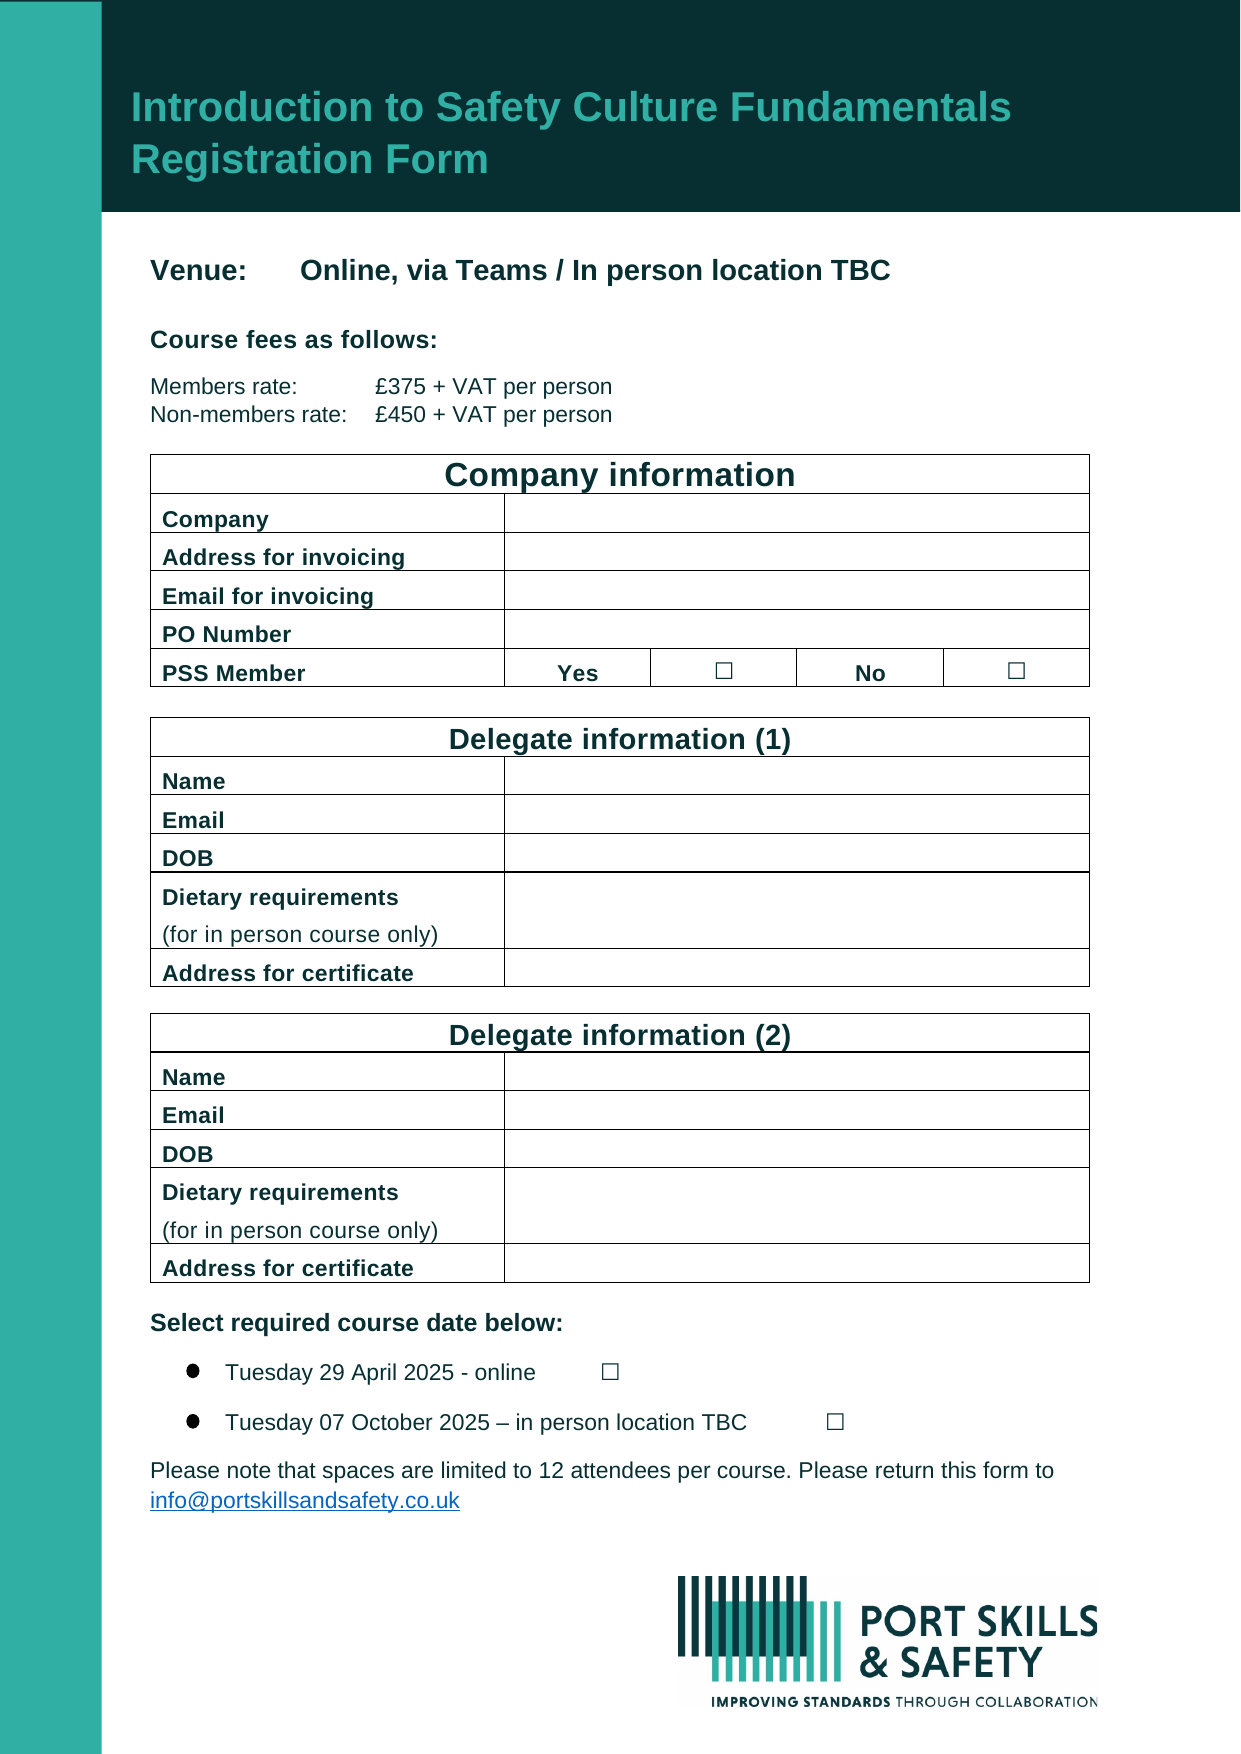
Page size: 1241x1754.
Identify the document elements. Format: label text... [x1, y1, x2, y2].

table_cell [505, 1168, 1089, 1243]
table_cell [505, 1244, 1089, 1282]
table_cell Name [151, 757, 504, 794]
text Tuesday 29 April 2025 - online [225, 1356, 1090, 1387]
table_cell [505, 949, 1089, 986]
table_cell Email [151, 795, 504, 833]
table_cell Dietary requirements (for in person course only) [151, 1168, 504, 1243]
table_cell DOB [151, 1130, 504, 1167]
table_cell [505, 795, 1089, 833]
table_cell Yes [505, 649, 650, 686]
text Course fees as follows: [150, 325, 1090, 354]
table_cell Company [151, 494, 504, 532]
table_cell PO Number [151, 610, 504, 647]
table_cell No [797, 649, 943, 686]
table_cell Address for invoicing [151, 533, 504, 570]
text Members rate: £375 + VAT per person [150, 373, 1090, 399]
table_cell Address for certificate [151, 1244, 504, 1282]
text Tuesday 07 October 2025 – in person location TBC [225, 1406, 1090, 1437]
table_cell [505, 873, 1089, 947]
picture [678, 1576, 1098, 1707]
table_cell [505, 610, 1089, 647]
table_cell [505, 571, 1089, 609]
table_cell Email [151, 1091, 504, 1128]
text Venue: Online, via Teams / In person location TBC [150, 253, 1090, 287]
table_cell DOB [151, 834, 504, 871]
table_cell Email for invoicing [151, 571, 504, 609]
table_cell Name [151, 1053, 504, 1090]
text Please note that spaces are limited to 12 attendees per course. Please return this form to info@portskillsandsafety.co.uk [150, 1457, 1090, 1514]
table_header Delegate information (1) [151, 718, 1089, 756]
table_cell Address for certificate [151, 949, 504, 986]
table_cell [505, 1130, 1089, 1167]
table_cell [505, 1053, 1089, 1090]
table_header Delegate information (2) [151, 1014, 1089, 1051]
table_cell PSS Member [151, 649, 504, 686]
text Non-members rate: £450 + VAT per person [150, 401, 1090, 428]
table_cell [505, 533, 1089, 570]
table_cell [505, 834, 1089, 871]
table_cell [505, 757, 1089, 794]
table_header Company information [151, 455, 1089, 493]
table_cell [505, 494, 1089, 532]
text Select required course date below: [150, 1308, 1090, 1337]
table_cell Dietary requirements (for in person course only) [151, 873, 504, 947]
table_cell [505, 1091, 1089, 1128]
